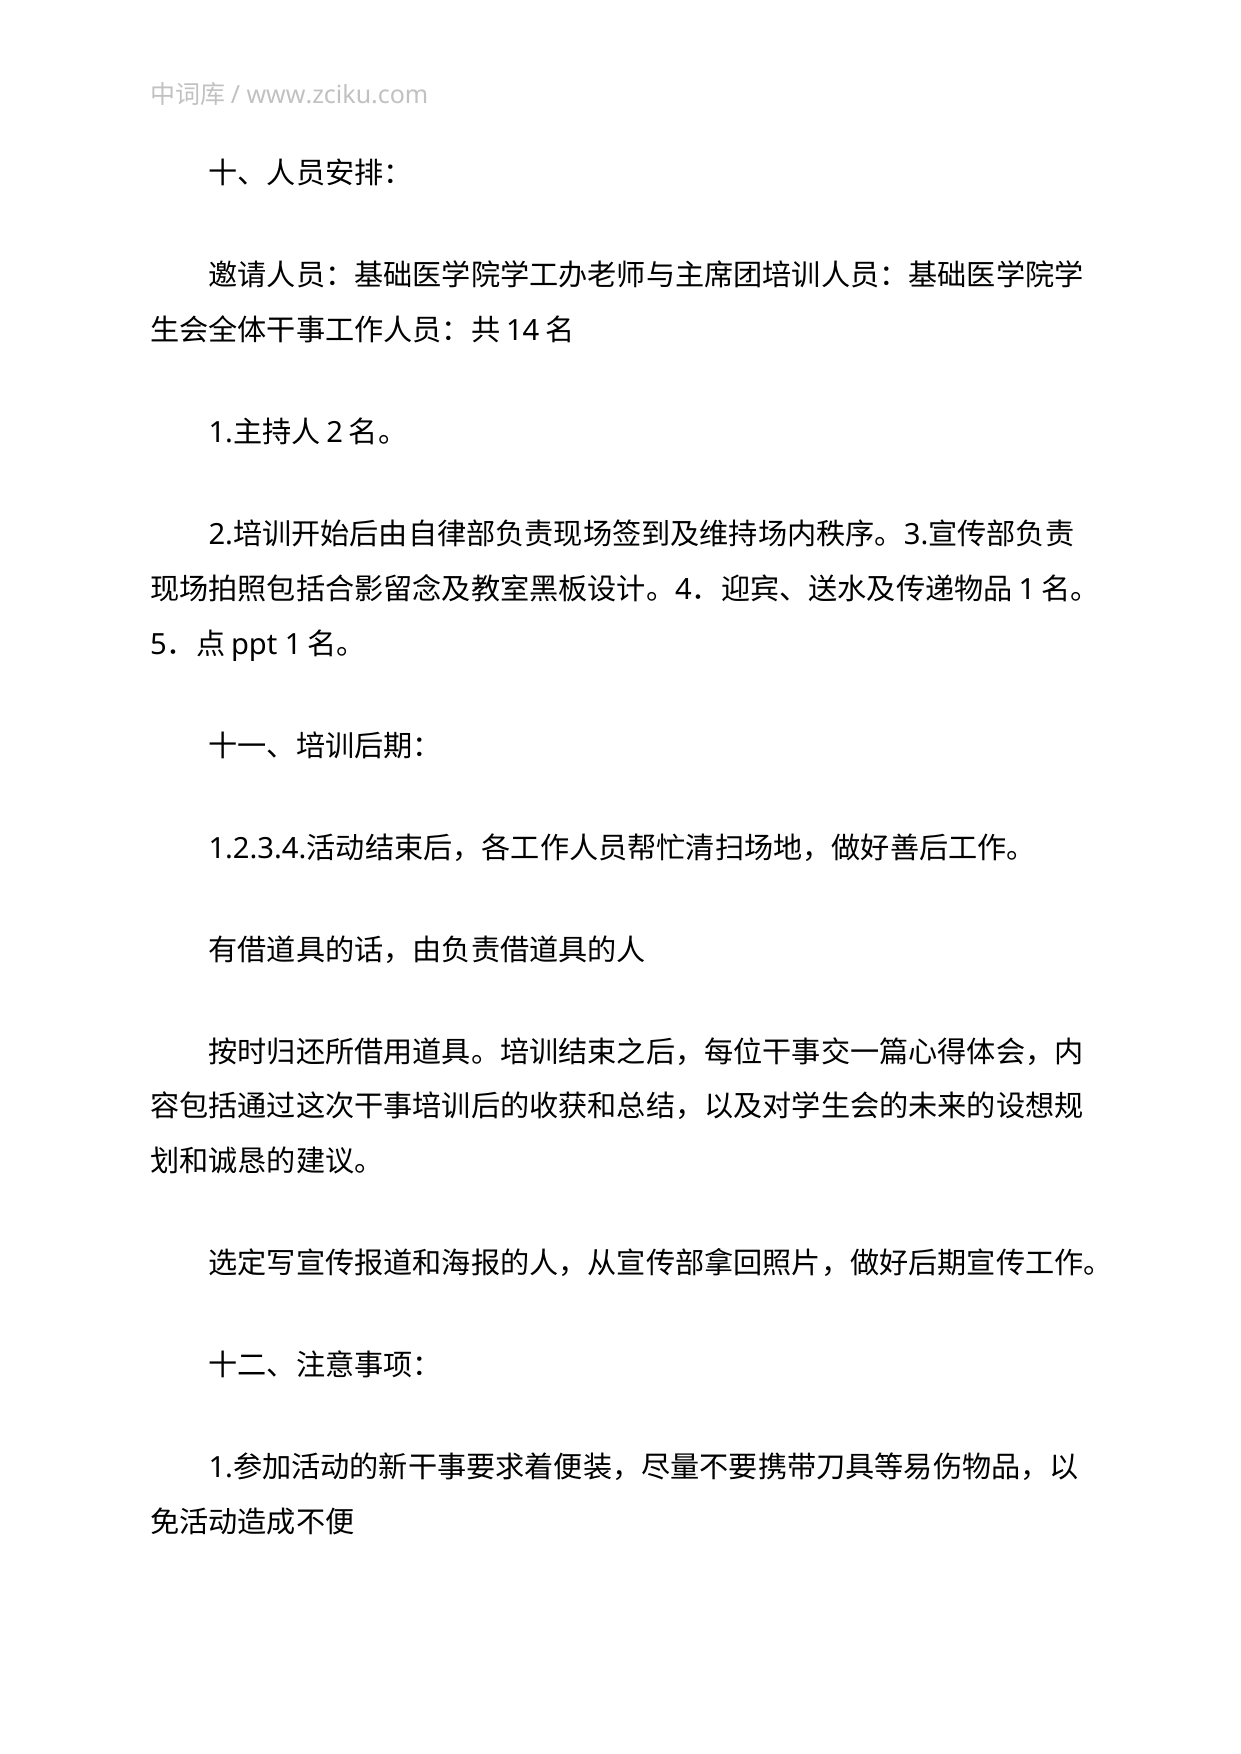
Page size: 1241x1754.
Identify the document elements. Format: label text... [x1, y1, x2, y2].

text 十二、注意事项： [150, 1341, 1090, 1384]
text 按时归还所借用道具。培训结束之后，每位干事交一篇心得体会，内容包括通过这次干事培训后的收获和总结，以及对学生会的未来的设想规划和诚恳的建议。 [150, 1028, 1090, 1180]
text 1.参加活动的新干事要求着便装，尽量不要携带刀具等易伤物品，以免活动造成不便 [150, 1443, 1090, 1541]
text 邀请人员：基础医学院学工办老师与主席团培训人员：基础医学院学生会全体干事工作人员：共14名 [150, 252, 1090, 349]
text 2.培训开始后由自律部负责现场签到及维持场内秩序。3.宣传部负责现场拍照包括合影留念及教室黑板设计。4．迎宾、送水及传递物品1名。5．点ppt 1名。 [150, 511, 1090, 663]
text 十一、培训后期： [150, 723, 1090, 765]
text 选定写宣传报道和海报的人，从宣传部拿回照片，做好后期宣传工作。 [150, 1240, 1090, 1282]
text 1.主持人2名。 [150, 409, 1090, 451]
text 有借道具的话，由负责借道具的人 [150, 926, 1090, 969]
text 1.2.3.4.活动结束后，各工作人员帮忙清扫场地，做好善后工作。 [150, 824, 1090, 867]
text 十、人员安排： [150, 150, 1090, 192]
